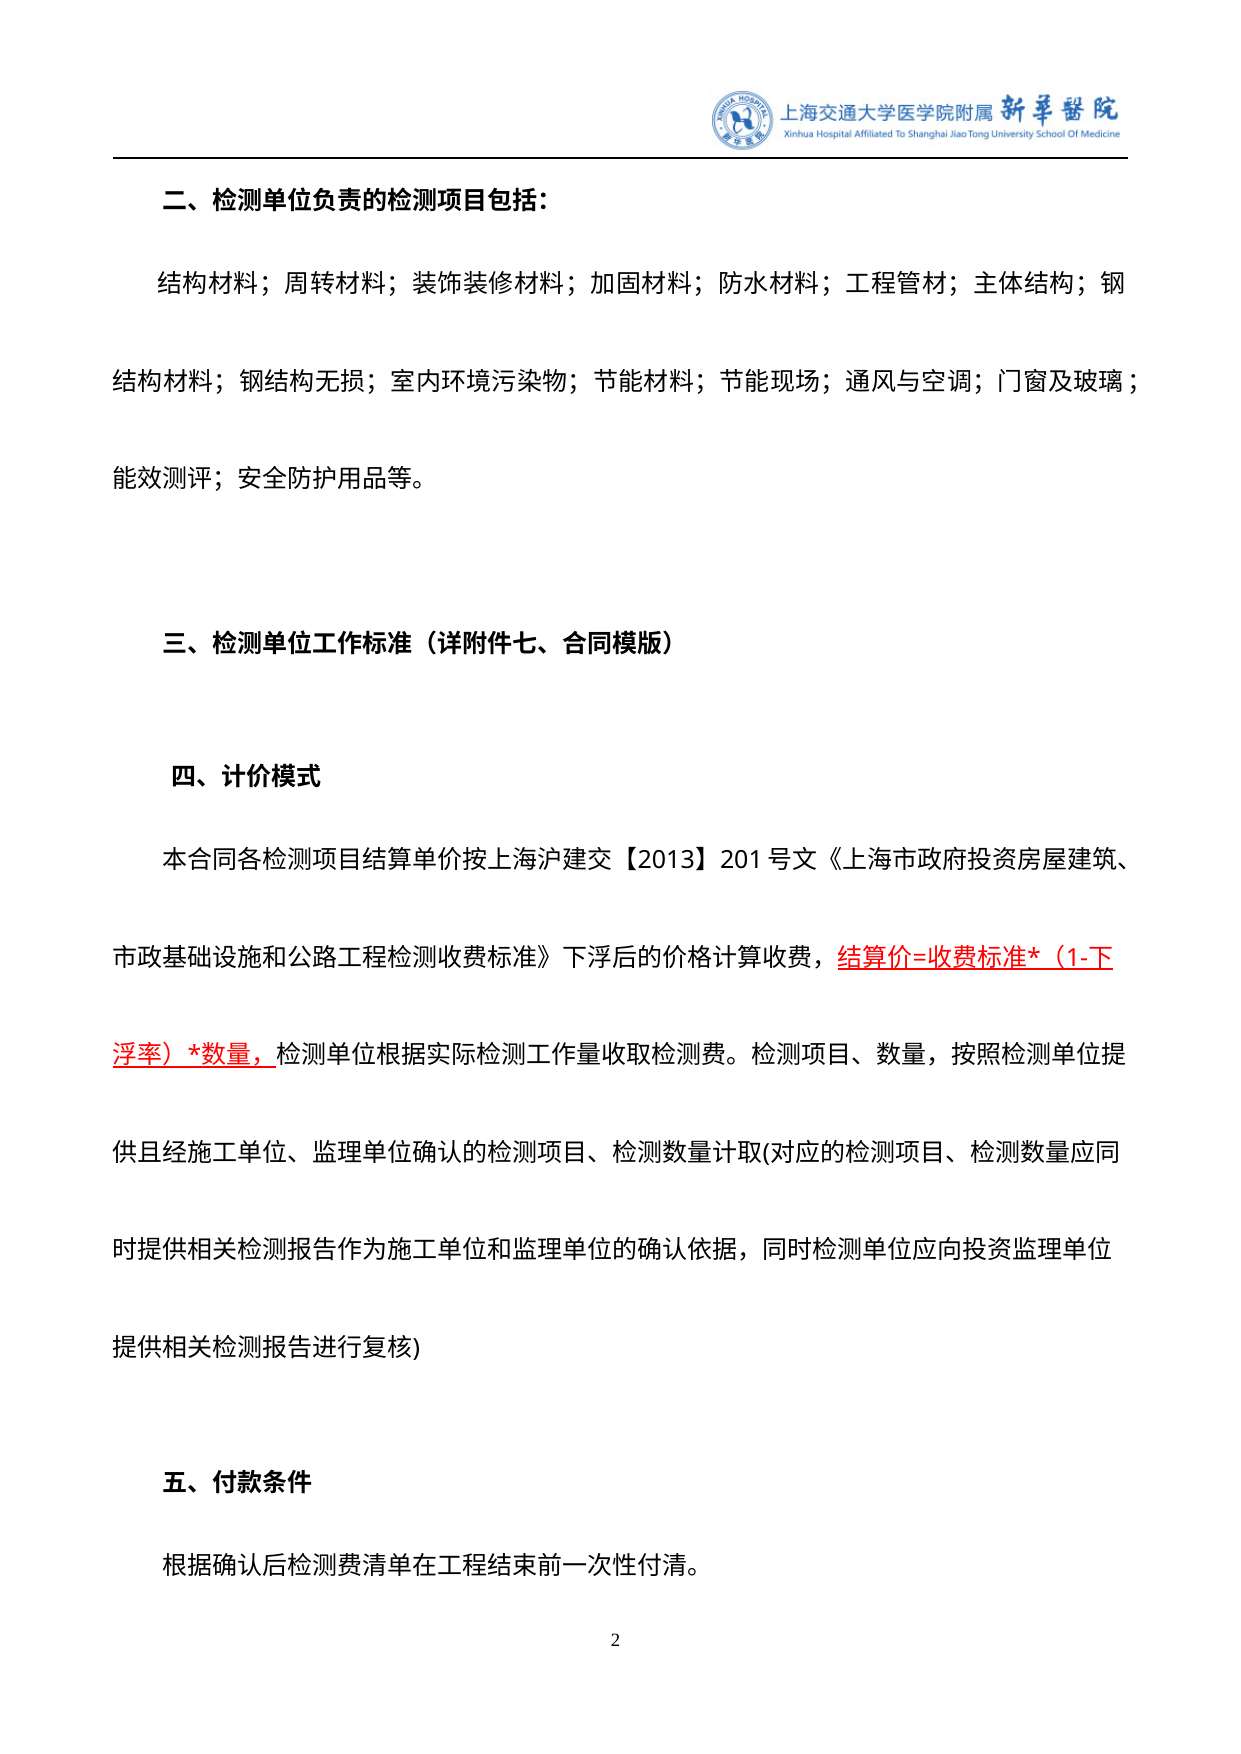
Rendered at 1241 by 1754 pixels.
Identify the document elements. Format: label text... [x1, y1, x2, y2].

list 本合同各检测项目结算单价按上海沪建交【2013】201号文《上海市政府投资房屋建筑、市政基础设施和公路工程检测收费标准》下浮后的价格计算收费，结算价=收费标准*（1-下浮率）*数量，检测单位根据实际检测工作量收取检测费。检测项目、数量，按照检测单位提供且经施工单位、监理单位确认的检测项目、检测数量计取(对应的检测项目、检测数量应同时提供相关检测报告作为施工单位和监理单位的确认依据，同时检测单位应向投资监理单位提供相关检测报告进行复核) [112, 825, 1128, 1378]
list 五、付款条件 [112, 1448, 1128, 1513]
list 检测单位工作标准（详附件七、合同模版） [112, 609, 1128, 674]
text 结构材料；周转材料；装饰装修材料；加固材料；防水材料；工程管材；主体结构；钢结构材料；钢结构无损；室内环境污染物；节能材料；节能现场；通风与空调；门窗及玻璃；能效测评；安全防护用品等。 [112, 249, 1128, 509]
text 四、计价模式 [112, 742, 1128, 807]
list 根据确认后检测费清单在工程结束前一次性付清。 [112, 1531, 1128, 1596]
list 二、检测单位负责的检测项目包括： [112, 166, 1128, 231]
picture [708, 88, 1128, 156]
